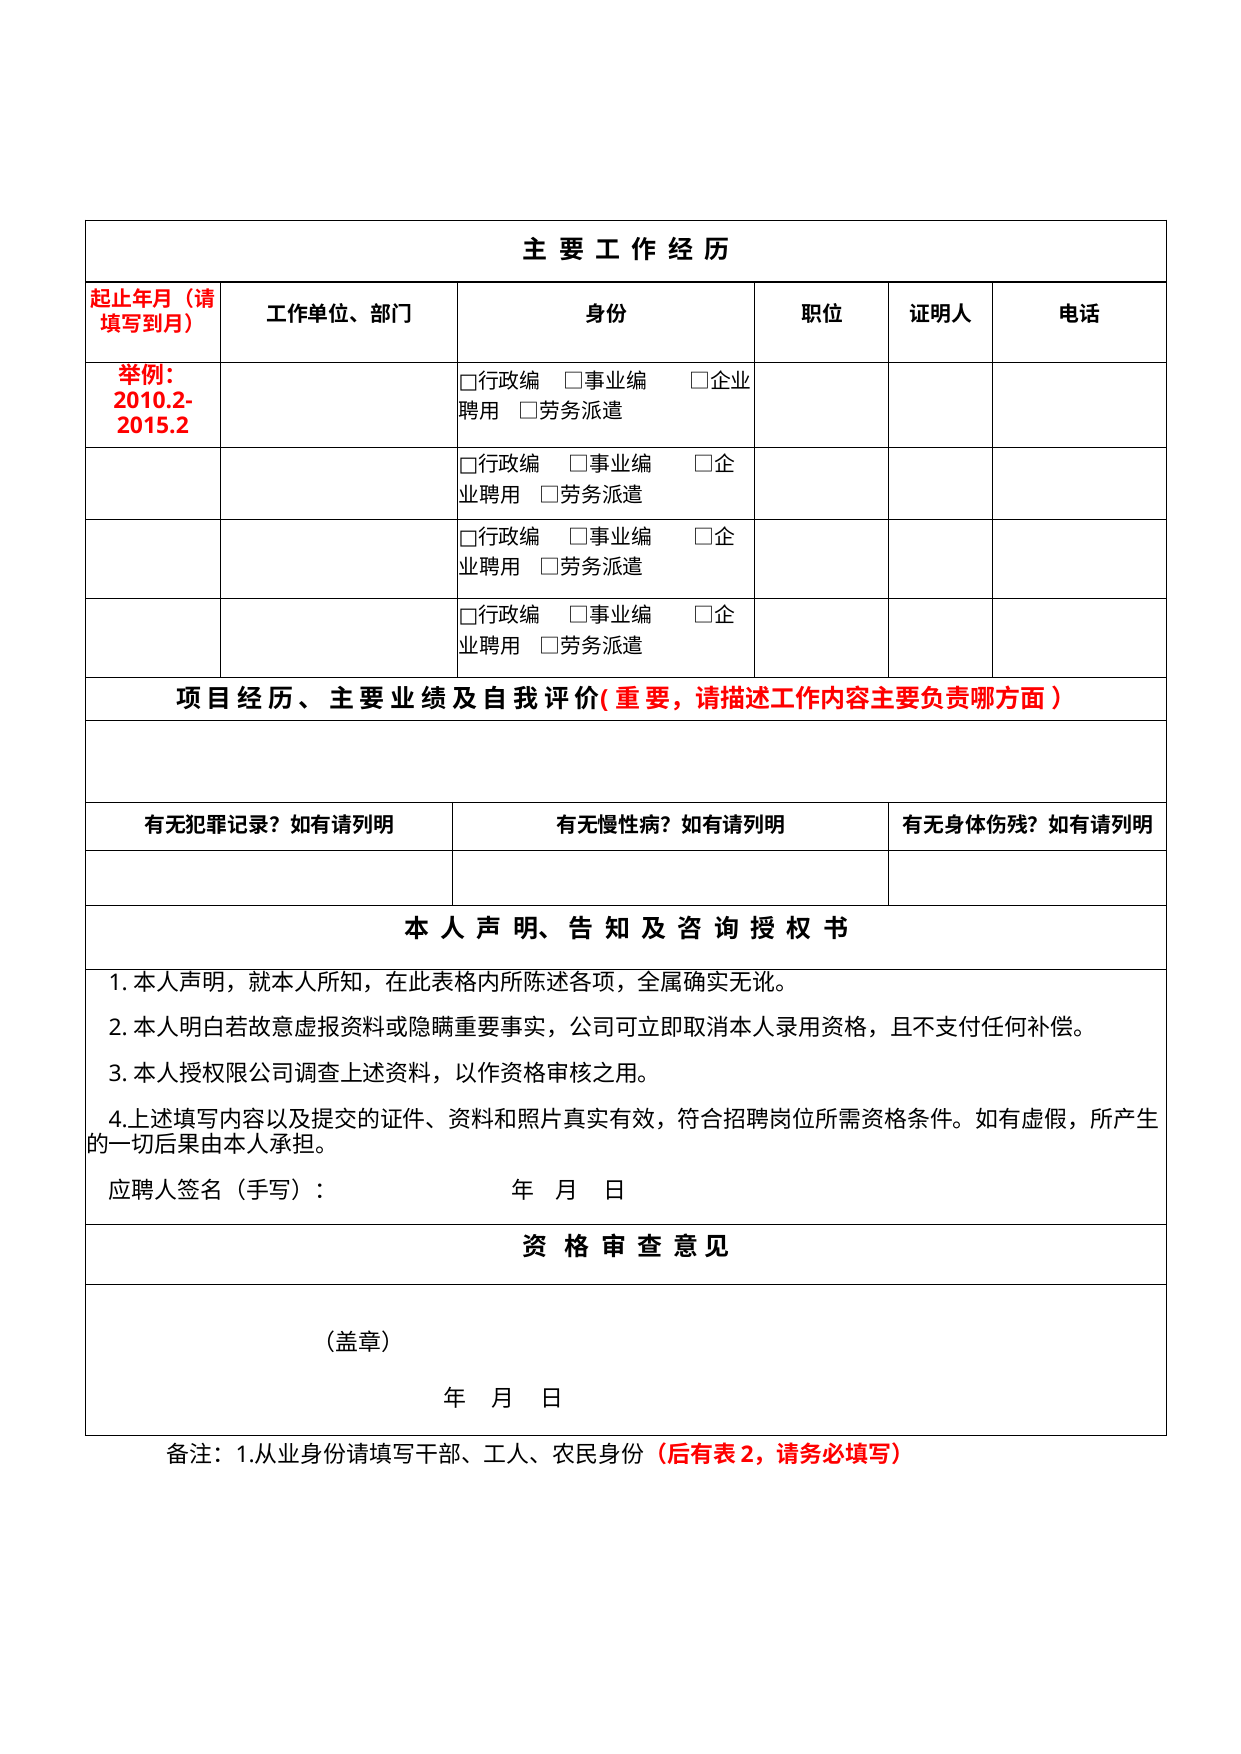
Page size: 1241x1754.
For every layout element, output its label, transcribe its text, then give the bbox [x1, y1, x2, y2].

table_cell 1. 本人声明，就本人所知，在此表格内所陈述各项，全属确实无讹。 2. 本人明白若故意虚报资料或隐瞒重要事实，公司可立即取消本人录用资格，且不支付任何补偿。 3. 本人授权限公司调查上述资料，以作资格审核之用。 4.上述填写内容以及提交的证件、资料和照片真实有效，符合招聘岗位所需资格条件。如有虚假，所产生的一切后果由本人承担。 应聘人签名（手写）： 年 月 日 [86, 970, 1166, 1224]
table_cell [86, 599, 220, 677]
table_cell 项 目 经 历 、 主 要 业 绩 及 自 我 评 价( 重 要，请描述工作内容主要负责哪方面 ） [86, 678, 1166, 720]
table_cell [889, 363, 992, 447]
table_cell [86, 851, 452, 905]
table_cell [993, 520, 1166, 598]
table_cell 有无慢性病？如有请列明 [453, 803, 888, 849]
table_cell [993, 599, 1166, 677]
table_cell [755, 520, 888, 598]
table_cell 资 格 审 查 意 见 [86, 1225, 1166, 1283]
table_cell [889, 448, 992, 519]
table_cell 本 人 声 明、 告 知 及 咨 询 授 权 书 [86, 906, 1166, 969]
table_cell 举例：2010.2-2015.2 [86, 363, 220, 447]
table_cell [755, 599, 888, 677]
table_cell [453, 851, 888, 905]
table_cell □行政编 □事业编 □企业聘用 □劳务派遣 [458, 363, 754, 447]
table_cell □行政编 □事业编 □企业聘用 □劳务派遣 [458, 448, 754, 519]
table_cell □行政编 □事业编 □企业聘用 □劳务派遣 [458, 520, 754, 598]
table_cell [86, 448, 220, 519]
table_cell [993, 448, 1166, 519]
table_cell 起止年月（请填写到月） [86, 283, 220, 362]
table_cell [86, 721, 1166, 802]
table_cell 工作单位、部门 [221, 283, 457, 362]
table_cell [755, 363, 888, 447]
table_cell [221, 599, 457, 677]
table_cell [221, 363, 457, 447]
table_cell 主 要 工 作 经 历 [86, 221, 1166, 281]
table_cell [889, 851, 1166, 905]
table_cell [889, 520, 992, 598]
table_cell 证明人 [889, 283, 992, 362]
table_cell [221, 448, 457, 519]
table_cell [86, 520, 220, 598]
table_cell □行政编 □事业编 □企业聘用 □劳务派遣 [458, 599, 754, 677]
table_cell 职位 [755, 283, 888, 362]
table_cell [889, 599, 992, 677]
table_cell （盖章） 年 月 日 [86, 1285, 1166, 1434]
table_cell [221, 520, 457, 598]
table_cell 有无犯罪记录？如有请列明 [86, 803, 452, 849]
table_cell [993, 363, 1166, 447]
text 备注：1.从业身份请填写干部、工人、农民身份（后有表2，请务必填写） [167, 1436, 1085, 1469]
table_cell 电话 [993, 283, 1166, 362]
table_cell 身份 [458, 283, 754, 362]
table_cell 有无身体伤残？如有请列明 [889, 803, 1166, 849]
table_cell [755, 448, 888, 519]
